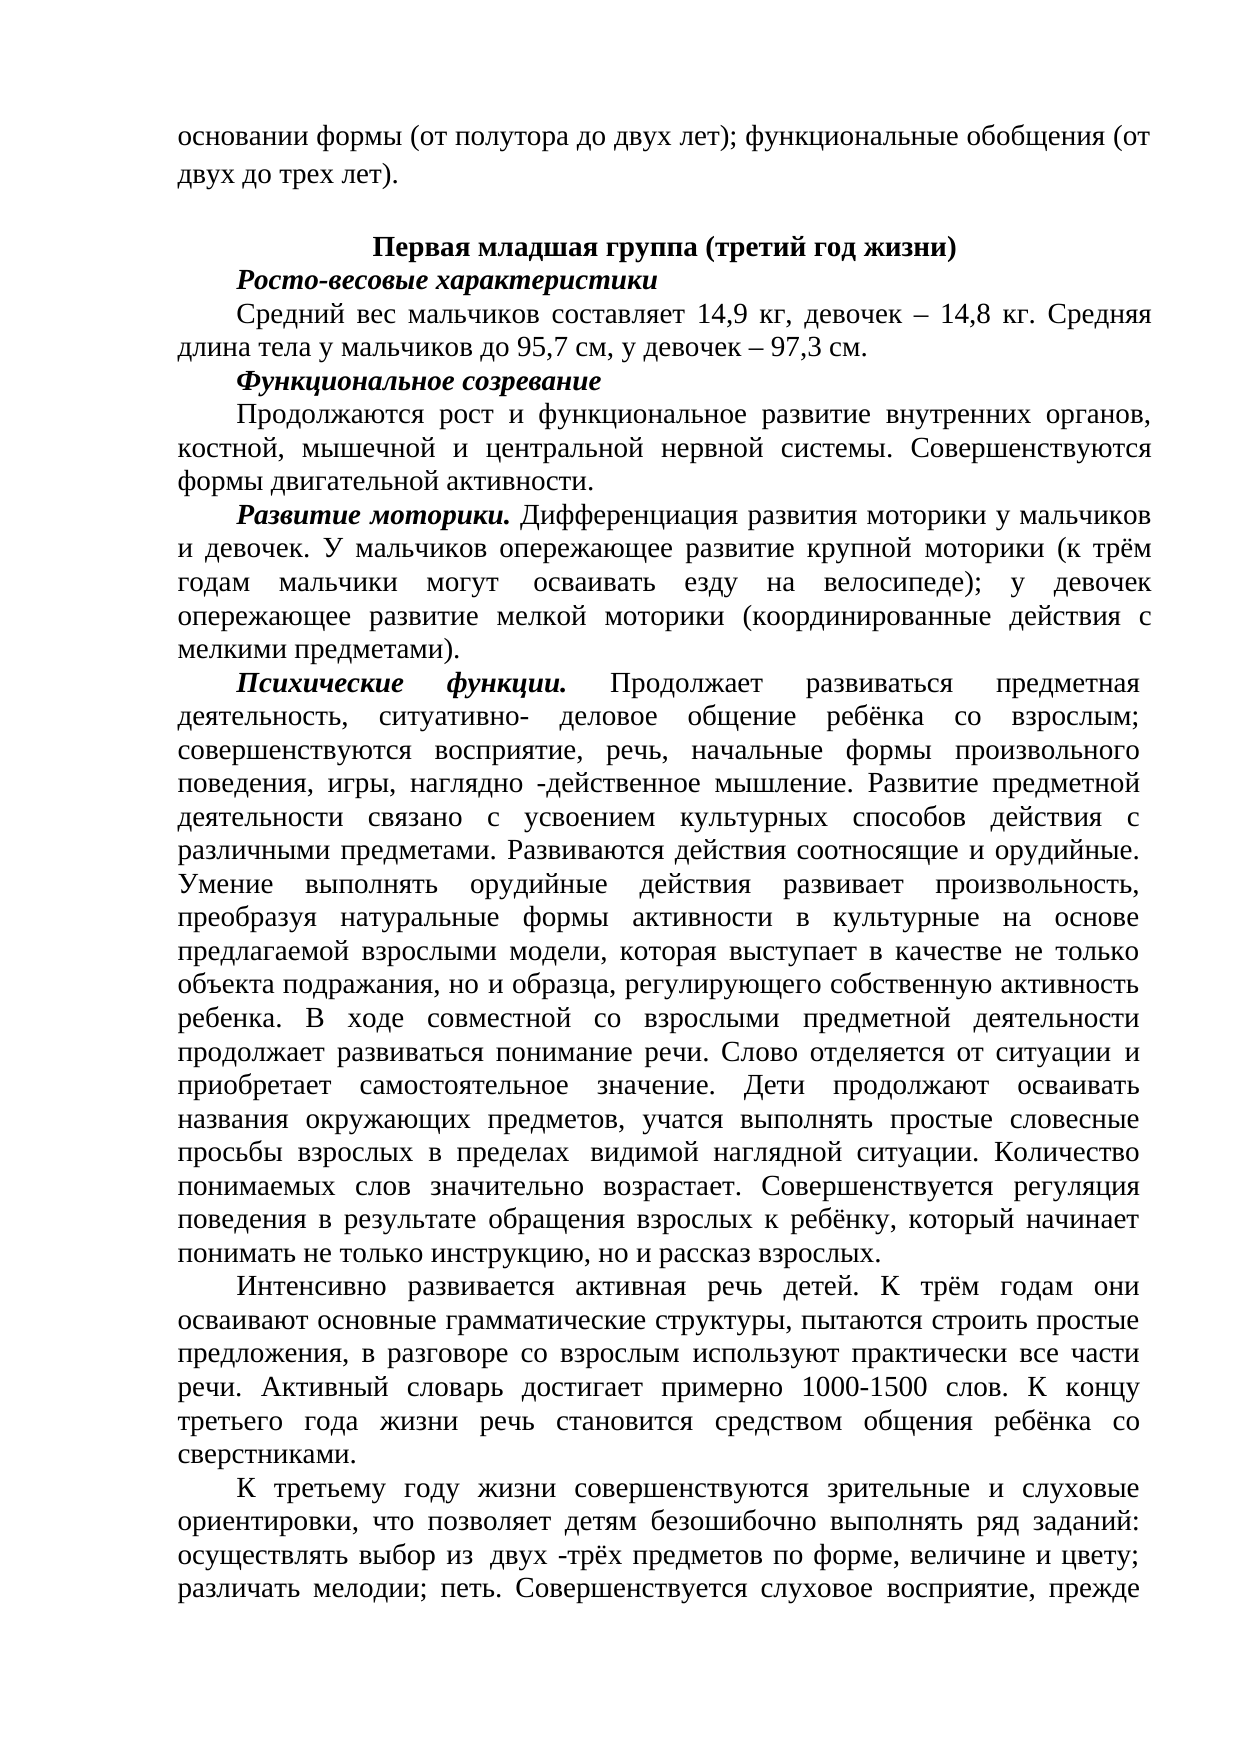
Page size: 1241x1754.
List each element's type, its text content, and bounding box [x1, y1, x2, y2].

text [177, 118, 1152, 190]
text Интенсивно развивается активная речь детей. К трём годам они осваивают основные грамматические структуры, пытаются строить простые предложения, в разговоре со взрослым используют практически все части речи. Активный словарь достигает примерно 1000-1500 слов. К концу третьего года жизни речь становится средством общения ребёнка со сверстниками. [177, 1268, 1140, 1470]
text Продолжаются рост и функциональное развитие внутренних органов, костной, мышечной и центральной нервной системы. Совершенствуются формы двигательной активности. [177, 396, 1152, 497]
text Средний вес мальчиков составляет 14,9 кг, девочек – 14,8 кг. Средняя длина тела у мальчиков до 95,7 см, у девочек – 97,3 см. [177, 296, 1152, 363]
text Психические функции. Продолжает развиваться предметная деятельность, ситуативно- деловое общение ребёнка со взрослым; совершенствуются восприятие, речь, начальные формы произвольного поведения, игры, наглядно -действенное мышление. Развитие предметной деятельности связано с усвоением культурных способов действия с различными предметами. Развиваются действия соотносящие и орудийные. Умение выполнять орудийные действия развивает произвольность, преобразуя натуральные формы активности в культурные на основе предлагаемой взрослыми модели, которая выступает в качестве не только объекта подражания, но и образца, регулирующего собственную активность ребенка. В ходе совместной со взрослыми предметной деятельности продолжает развиваться понимание речи. Слово отделяется от ситуации и приобретает самостоятельное значение. Дети продолжают осваивать названия окружающих предметов, учатся выполнять простые словесные просьбы взрослых в пределах видимой наглядной ситуации. Количество понимаемых слов значительно возрастает. Совершенствуется регуляция поведения в результате обращения взрослых к ребёнку, который начинает понимать не только инструкцию, но и рассказ взрослых. [177, 665, 1140, 1268]
text Функциональное созревание [177, 363, 1152, 396]
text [177, 1470, 1140, 1604]
text Первая младшая группа (третий год жизни) [177, 229, 1152, 262]
text Развитие моторики. Дифференциация развития моторики у мальчиков и девочек. У мальчиков опережающее развитие крупной моторики (к трём годам мальчики могут осваивать езду на велосипеде); у девочек опережающее развитие мелкой моторики (координированные действия с мелкими предметами). [177, 497, 1152, 665]
text Росто-весовые характеристики [177, 262, 1152, 296]
